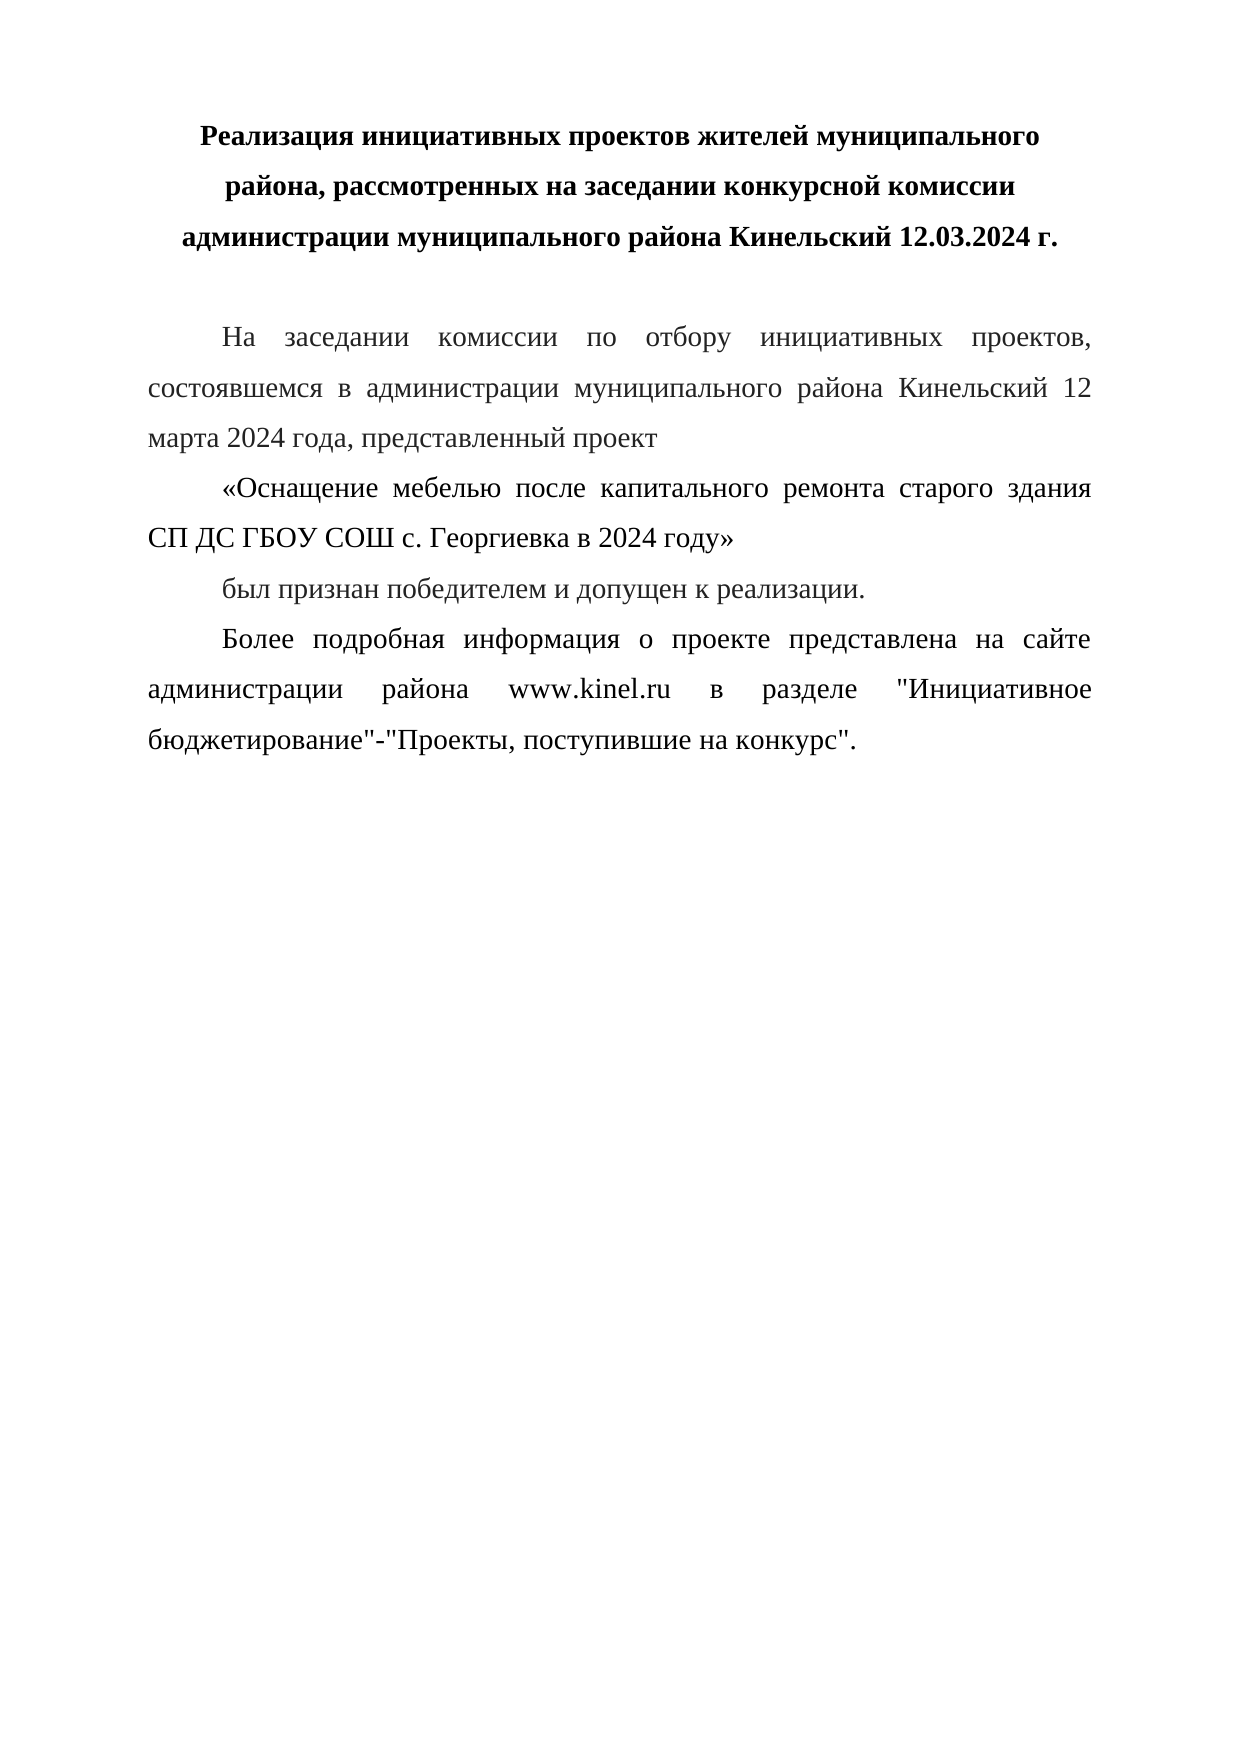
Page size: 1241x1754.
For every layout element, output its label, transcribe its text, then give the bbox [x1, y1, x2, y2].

text На заседании комиссии по отбору инициативных проектов, состоявшемся в администрации муниципального района Кинельский 12 марта 2024 года, представленный проект [148, 319, 1092, 453]
text был признан победителем и допущен к реализации. [148, 571, 1092, 604]
text «Оснащение мебелью после капитального ремонта старого здания СП ДС ГБОУ СОШ с. Георгиевка в 2024 году» [148, 470, 1092, 554]
text Более подробная информация о проекте представлена на сайте администрации района www.kinel.ru в разделе "Инициативное бюджетирование"-"Проекты, поступившие на конкурс". [148, 621, 1092, 755]
text Реализация инициативных проектов жителей муниципального района, рассмотренных на заседании конкурсной комиссии администрации муниципального района Кинельский 12.03.2024 г. [148, 118, 1092, 252]
